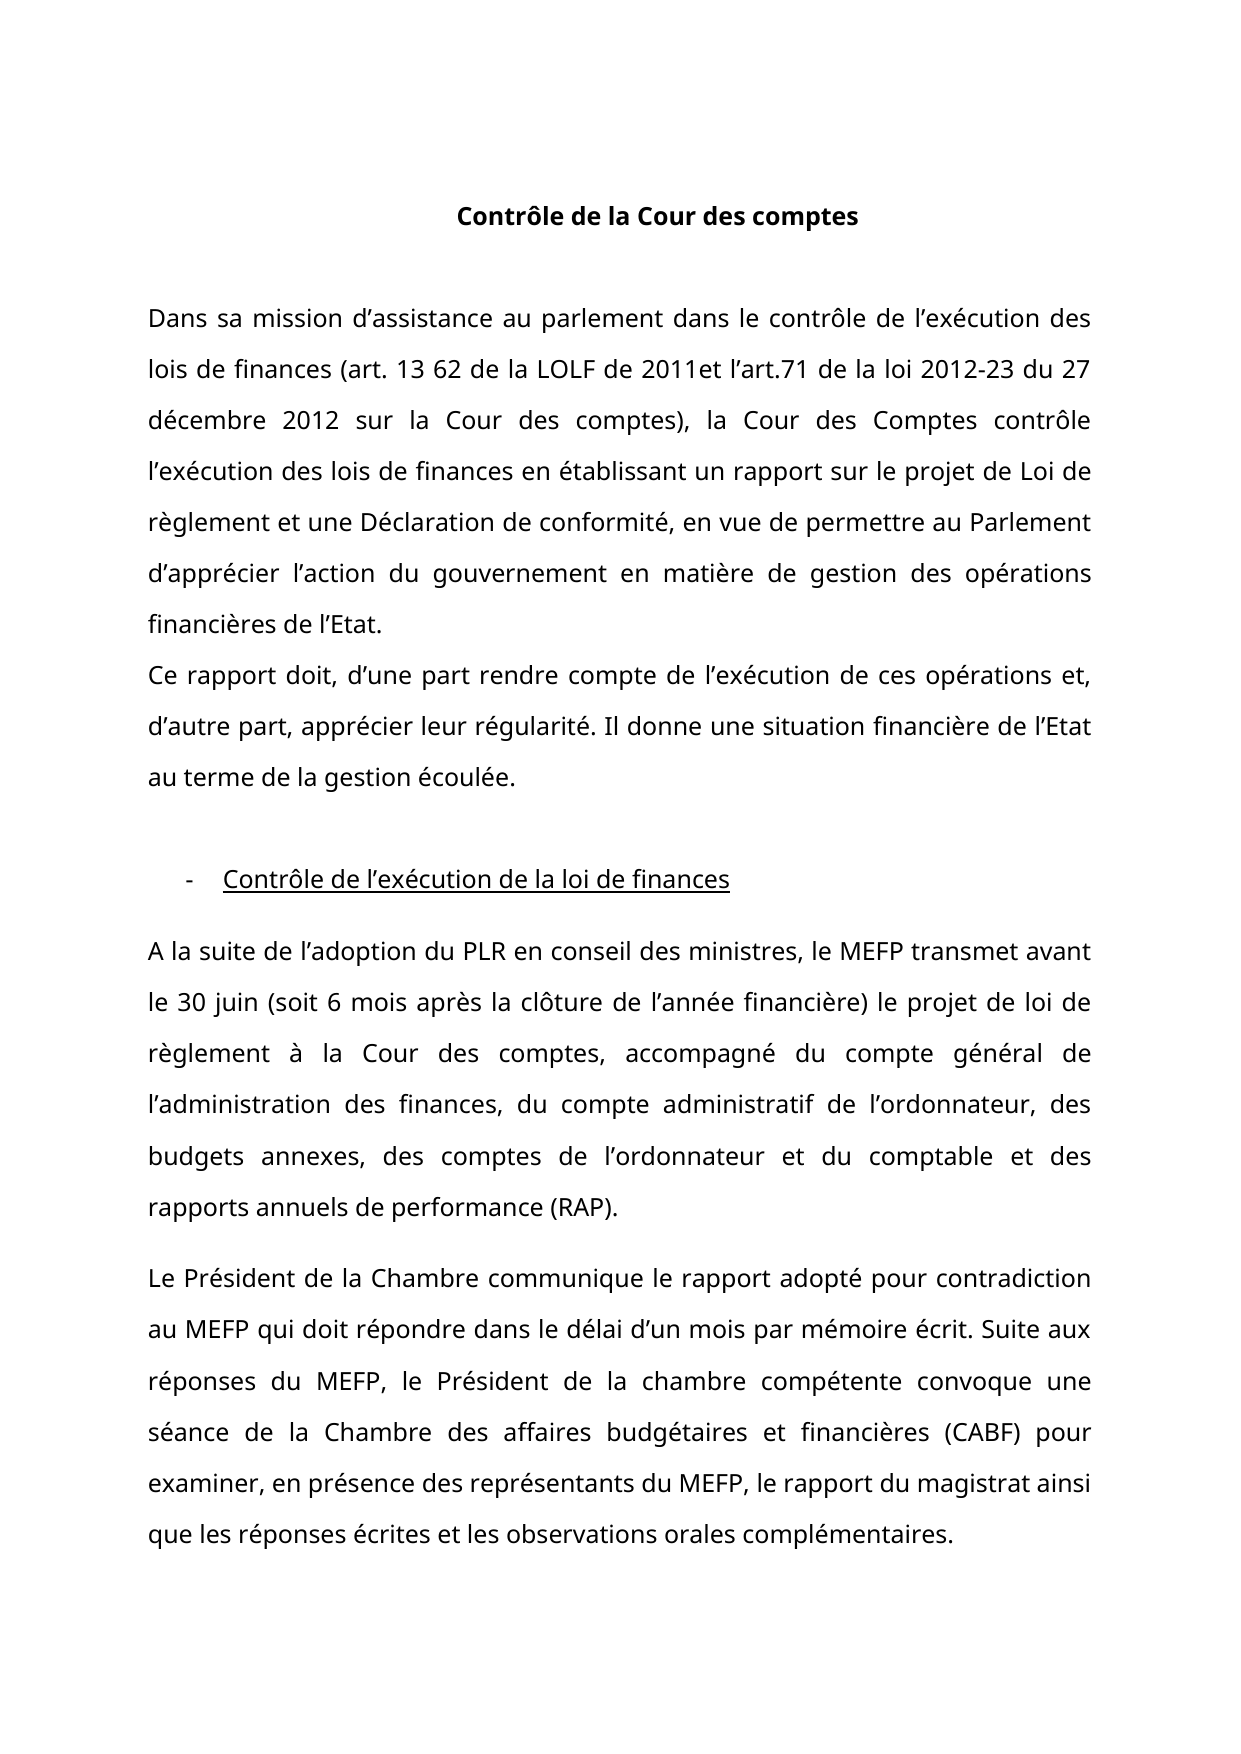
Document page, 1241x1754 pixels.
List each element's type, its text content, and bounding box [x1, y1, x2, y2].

text A la suite de l’adoption du PLR en conseil des ministres, le MEFP transmet avant le 30 juin (soit 6 mois après la clôture de l’année financière) le projet de loi de règlement à la Cour des comptes, accompagné du compte général de l’administration des finances, du compte administratif de l’ordonnateur, des budgets annexes, des comptes de l’ordonnateur et du comptable et des rapports annuels de performance (RAP). [148, 934, 1093, 1223]
list Contrôle de l’exécution de la loi de finances [185, 862, 1093, 896]
text Ce rapport doit, d’une part rendre compte de l’exécution de ces opérations et, d’autre part, apprécier leur régularité. Il donne une situation financière de l’Etat au terme de la gestion écoulée. [148, 658, 1093, 794]
text Le Président de la Chambre communique le rapport adopté pour contradiction au MEFP qui doit répondre dans le délai d’un mois par mémoire écrit. Suite aux réponses du MEFP, le Président de la chambre compétente convoque une séance de la Chambre des affaires budgétaires et financières (CABF) pour examiner, en présence des représentants du MEFP, le rapport du magistrat ainsi que les réponses écrites et les observations orales complémentaires. [148, 1261, 1093, 1550]
text Dans sa mission d’assistance au parlement dans le contrôle de l’exécution des lois de finances (art. 13 62 de la LOLF de 2011et l’art.71 de la loi 2012-23 du 27 décembre 2012 sur la Cour des comptes), la Cour des Comptes contrôle l’exécution des lois de finances en établissant un rapport sur le projet de Loi de règlement et une Déclaration de conformité, en vue de permettre au Parlement d’apprécier l’action du gouvernement en matière de gestion des opérations financières de l’Etat. [148, 301, 1093, 641]
list Contrôle de la Cour des comptes [223, 199, 1093, 233]
